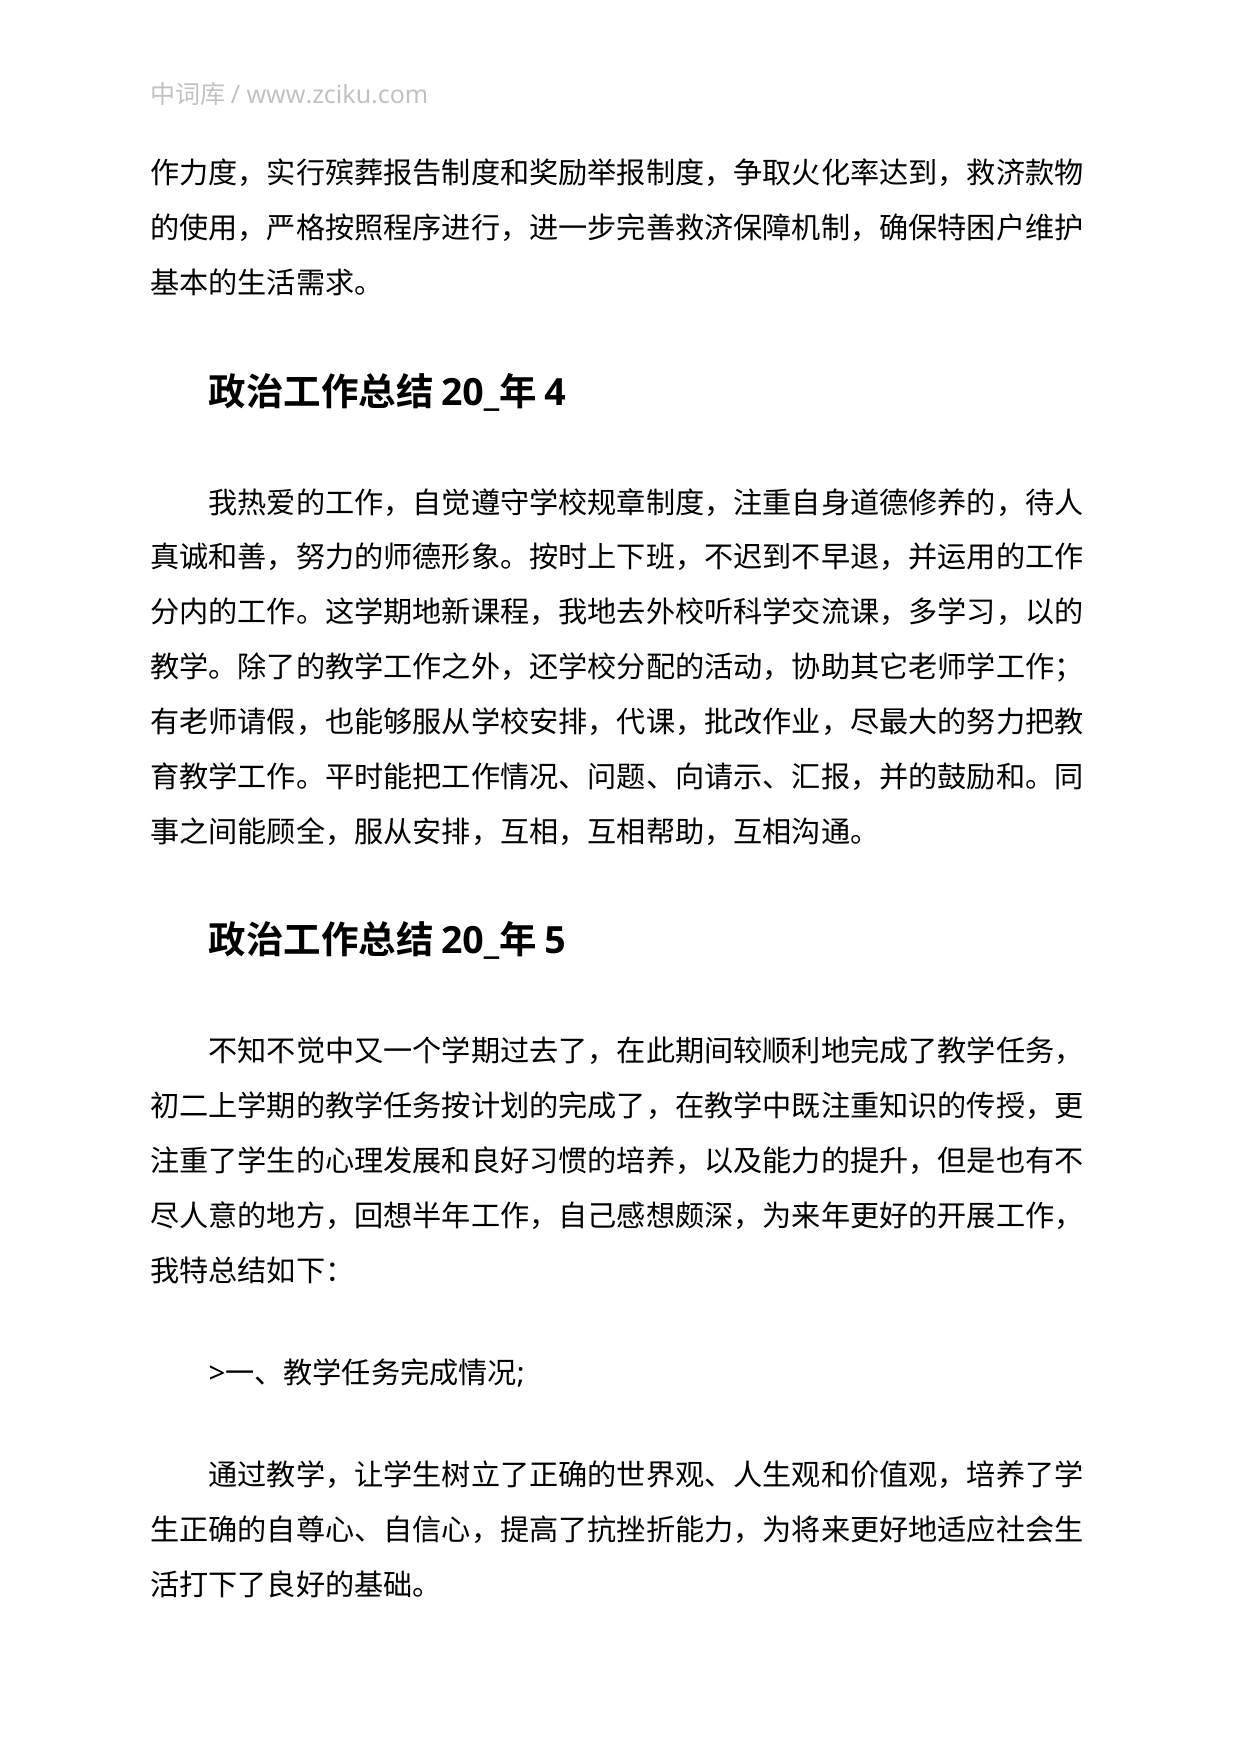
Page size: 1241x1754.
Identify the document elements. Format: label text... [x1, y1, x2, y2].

text 通过教学，让学生树立了正确的世界观、人生观和价值观，培养了学生正确的自尊心、自信心，提高了抗挫折能力，为将来更好地适应社会生活打下了良好的基础。 [150, 1451, 1090, 1603]
text 不知不觉中又一个学期过去了，在此期间较顺利地完成了教学任务，初二上学期的教学任务按计划的完成了，在教学中既注重知识的传授，更注重了学生的心理发展和良好习惯的培养，以及能力的提升，但是也有不尽人意的地方，回想半年工作，自己感想颇深，为来年更好的开展工作，我特总结如下： [150, 1028, 1090, 1290]
text >一、教学任务完成情况; [150, 1349, 1090, 1392]
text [150, 150, 1090, 302]
text 政治工作总结20_年5 [150, 910, 1090, 965]
text 政治工作总结20_年4 [150, 362, 1090, 416]
text 我热爱的工作，自觉遵守学校规章制度，注重自身道德修养的，待人真诚和善，努力的师德形象。按时上下班，不迟到不早退，并运用的工作分内的工作。这学期地新课程，我地去外校听科学交流课，多学习，以的教学。除了的教学工作之外，还学校分配的活动，协助其它老师学工作；有老师请假，也能够服从学校安排，代课，批改作业，尽最大的努力把教育教学工作。平时能把工作情况、问题、向请示、汇报，并的鼓励和。同事之间能顾全，服从安排，互相，互相帮助，互相沟通。 [150, 479, 1090, 851]
